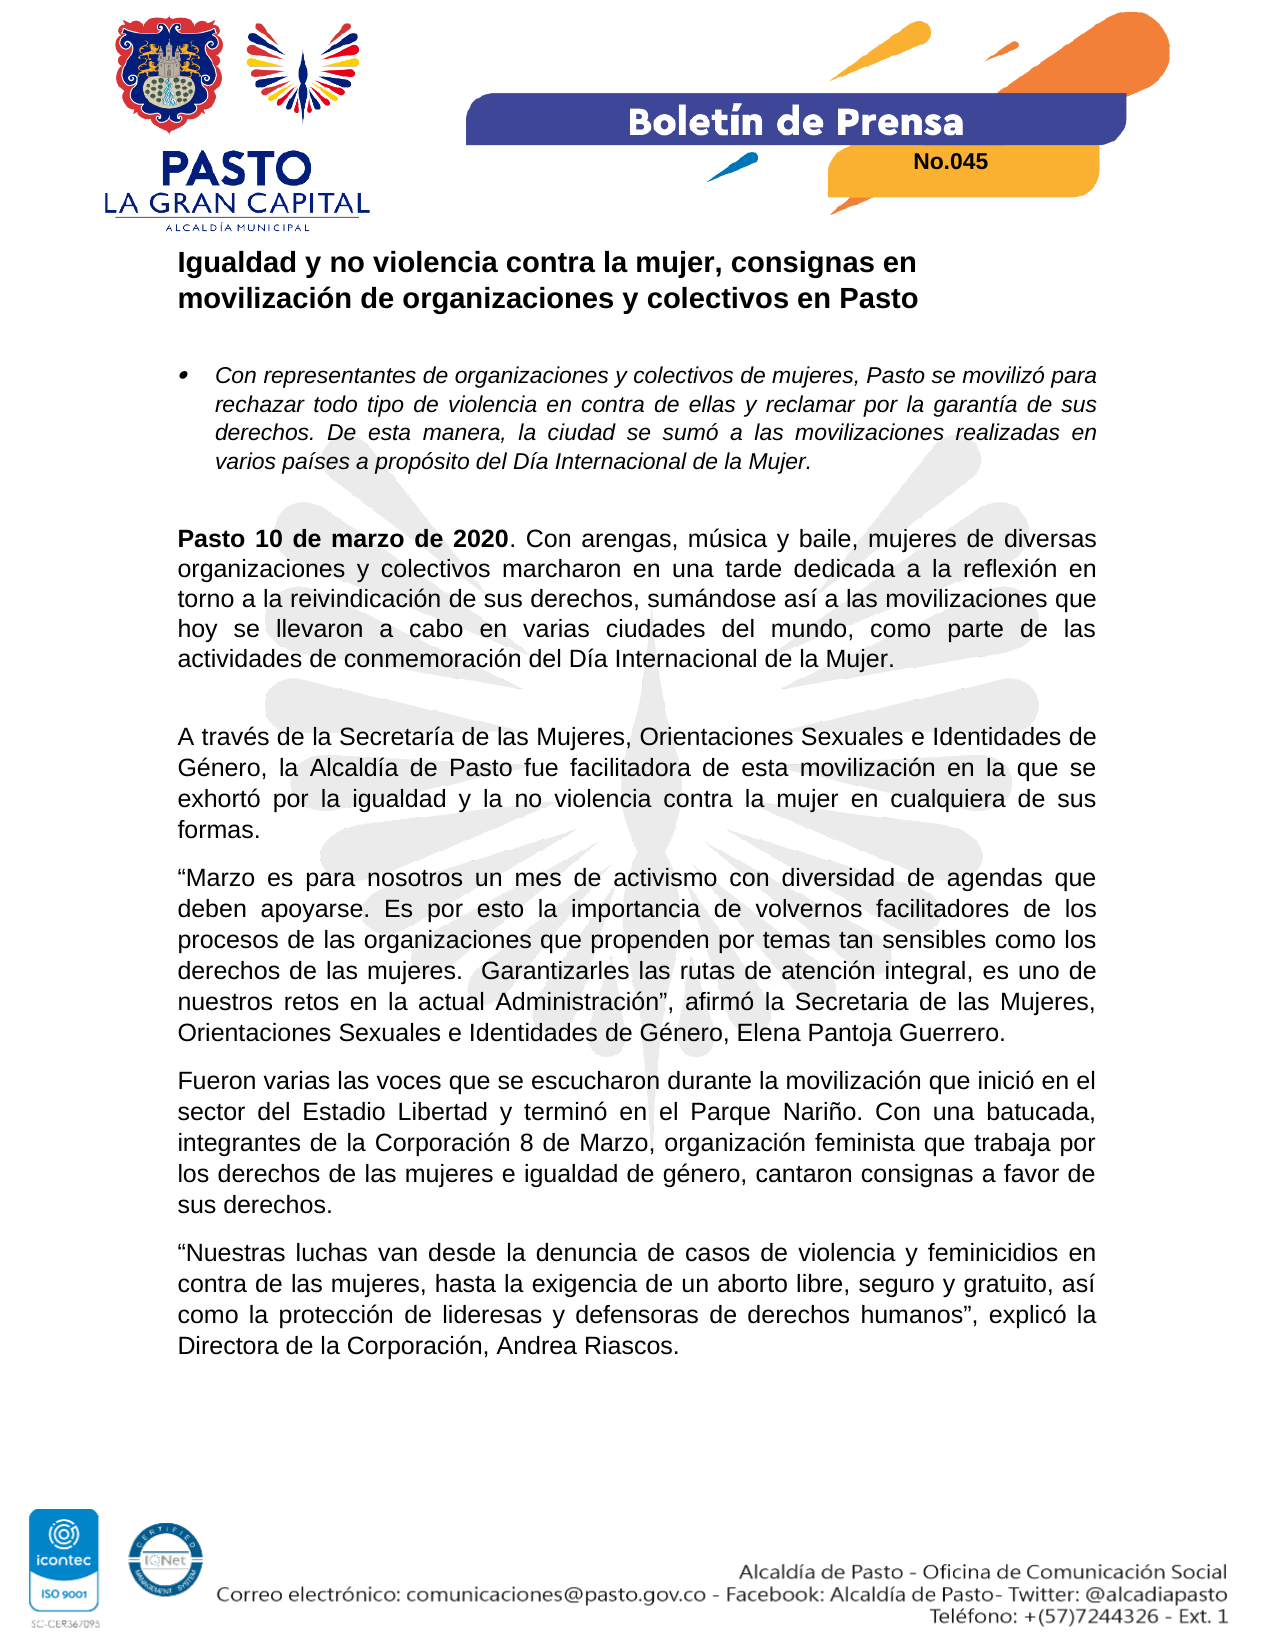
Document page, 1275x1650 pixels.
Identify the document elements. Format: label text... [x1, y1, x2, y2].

text No.045 [177, 148, 1098, 174]
picture [0, 0, 1275, 1650]
text “Marzo es para nosotros un mes de activismo con diversidad de agendas que deben apoyarse. Es por esto la importancia de volvernos facilitadores de los procesos de las organizaciones que propenden por temas tan sensibles como los derechos de las mujeres. Garantizarles las rutas de atención integral, es uno de nuestros retos en la actual Administración”, afirmó la Secretaria de las Mujeres, Orientaciones Sexuales e Identidades de Género, Elena Pantoja Guerrero. [177, 863, 1098, 1047]
text A través de la Secretaría de las Mujeres, Orientaciones Sexuales e Identidades de Género, la Alcaldía de Pasto fue facilitadora de esta movilización en la que se exhortó por la igualdad y la no violencia contra la mujer en cualquiera de sus formas. [177, 722, 1098, 844]
text “Nuestras luchas van desde la denuncia de casos de violencia y feminicidios en contra de las mujeres, hasta la exigencia de un aborto libre, seguro y gratuito, así como la protección de lideresas y defensoras de derechos humanos”, explicó la Directora de la Corporación, Andrea Riascos. [177, 1238, 1098, 1359]
text Fueron varias las voces que se escucharon durante la movilización que inició en el sector del Estadio Libertad y terminó en el Parque Nariño. Con una batucada, integrantes de la Corporación 8 de Marzo, organización feminista que trabaja por los derechos de las mujeres e igualdad de género, cantaron consignas a favor de sus derechos. [177, 1066, 1098, 1219]
text Pasto 10 de marzo de 2020. Con arengas, música y baile, mujeres de diversas organizaciones y colectivos marcharon en una tarde dedicada a la reflexión en torno a la reivindicación de sus derechos, sumándose así a las movilizaciones que hoy se llevaron a cabo en varias ciudades del mundo, como parte de las actividades de conmemoración del Día Internacional de la Mujer. [177, 524, 1098, 673]
list Con representantes de organizaciones y colectivos de mujeres, Pasto se movilizó para rechazar todo tipo de violencia en contra de ellas y reclamar por la garantía de sus derechos. De esta manera, la ciudad se sumó a las movilizaciones realizadas en varios países a propósito del Día Internacional de la Mujer. [177, 362, 1098, 474]
text Igualdad y no violencia contra la mujer, consignas en movilización de organizaciones y colectivos en Pasto [177, 245, 1098, 315]
